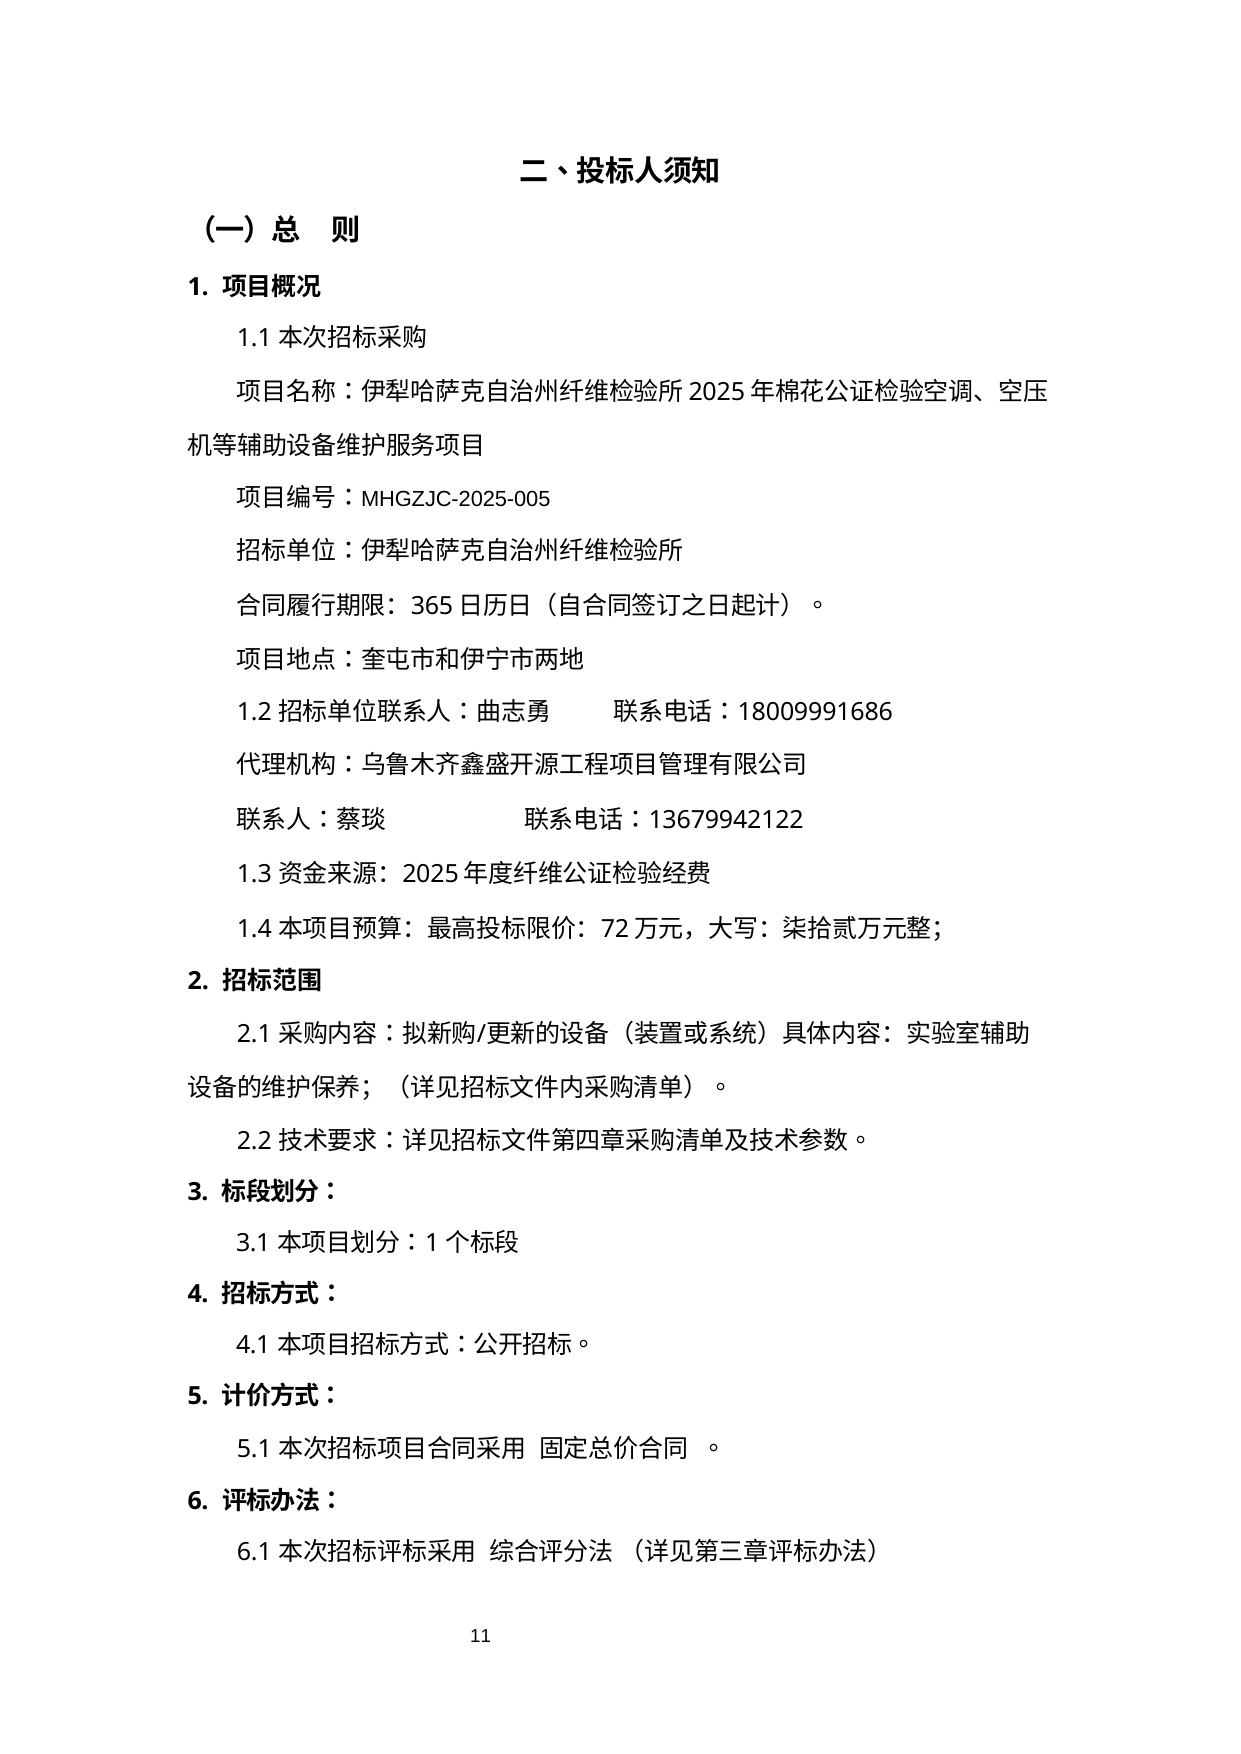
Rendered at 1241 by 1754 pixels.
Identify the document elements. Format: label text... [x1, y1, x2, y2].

text 2. 招标范围 [187, 962, 1053, 997]
text 1. 项目概况 [187, 269, 1053, 303]
text 合同履行期限：365日历日（自合同签订之日起计）。 [187, 585, 1053, 621]
text 1.3 资金来源：2025年度纤维公证检验经费 [187, 854, 1053, 890]
text 4.1 本项目招标方式：公开招标。 [187, 1326, 1053, 1361]
text 项目编号：MHGZJC-2025-005 [187, 480, 1053, 514]
text 6. 评标办法： [187, 1483, 1053, 1517]
text （一）总 则 [187, 209, 1053, 249]
text 项目地点：奎屯市和伊宁市两地 [187, 639, 1053, 676]
text 3.1 本项目划分：1 个标段 [187, 1224, 1053, 1258]
text 6.1 本次招标评标采用 综合评分法 （详见第三章评标办法） [187, 1534, 1053, 1568]
text 代理机构：乌鲁木齐鑫盛开源工程项目管理有限公司 [187, 745, 1053, 781]
text 项目名称：伊犁哈萨克自治州纤维检验所2025年棉花公证检验空调、空压机等辅助设备维护服务项目 [187, 371, 1053, 462]
text 二、投标人须知 [187, 150, 1053, 190]
text 招标单位：伊犁哈萨克自治州纤维检验所 [187, 531, 1053, 567]
text 1.1 本次招标采购 [187, 320, 1053, 354]
text 5. 计价方式： [187, 1377, 1053, 1412]
text 2.1 采购内容：拟新购/更新的设备（装置或系统）具体内容：实验室辅助设备的维护保养；（详见招标文件内采购清单）。 [187, 1013, 1053, 1104]
text 2.2 技术要求：详见招标文件第四章采购清单及技术参数。 [187, 1122, 1053, 1156]
text 1.4 本项目预算：最高投标限价：72万元，大写：柒拾贰万元整； [187, 908, 1053, 944]
text 4. 招标方式： [187, 1275, 1053, 1309]
text 3. 标段划分： [187, 1173, 1053, 1207]
text 5.1 本次招标项目合同采用 固定总价合同 。 [187, 1428, 1053, 1465]
text 1.2 招标单位联系人：曲志勇 联系电话：18009991686 [187, 694, 1053, 728]
text 联系人：蔡琰 联系电话：13679942122 [187, 799, 1053, 836]
